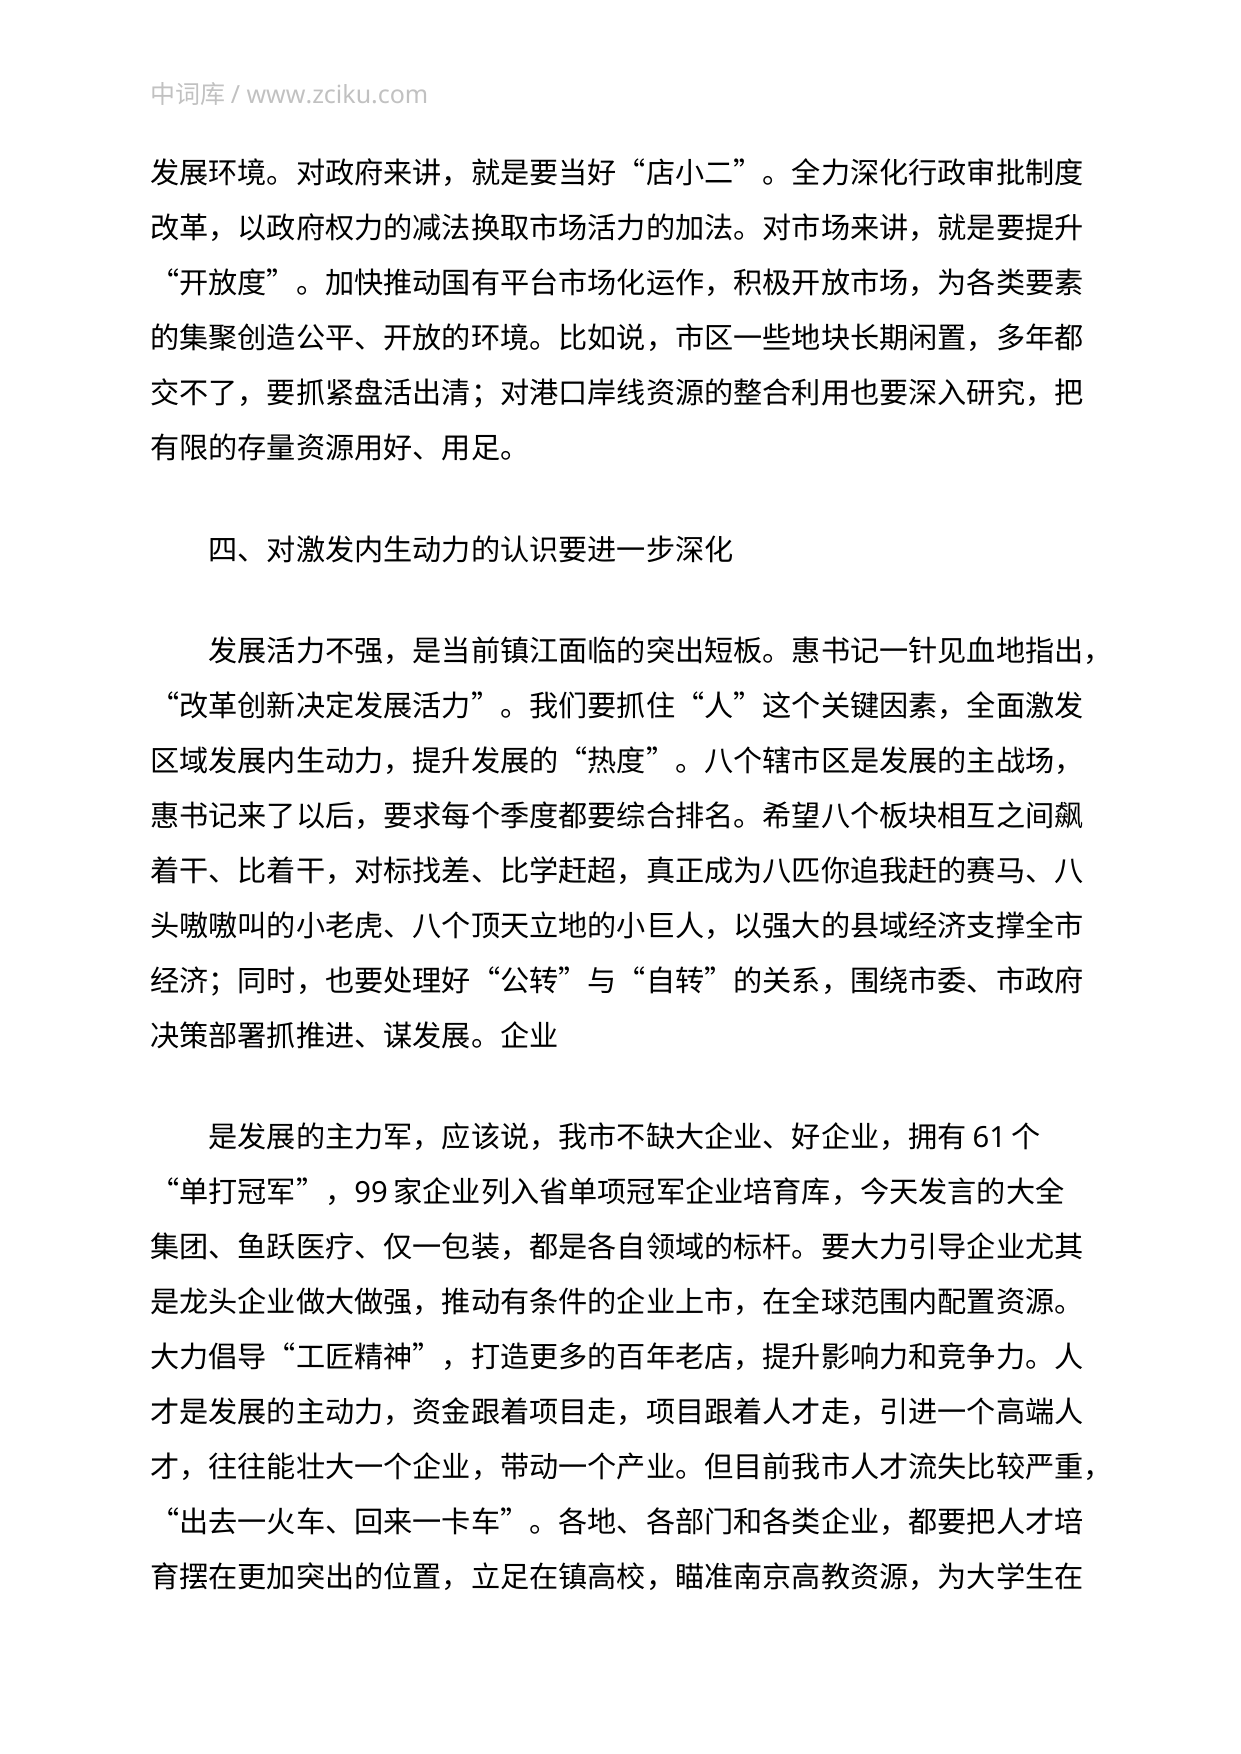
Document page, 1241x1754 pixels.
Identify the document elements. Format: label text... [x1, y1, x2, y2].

text 发展活力不强，是当前镇江面临的突出短板。惠书记一针见血地指出，“改革创新决定发展活力”。我们要抓住“人”这个关键因素，全面激发区域发展内生动力，提升发展的“热度”。八个辖市区是发展的主战场，惠书记来了以后，要求每个季度都要综合排名。希望八个板块相互之间飙着干、比着干，对标找差、比学赶超，真正成为八匹你追我赶的赛马、八头嗷嗷叫的小老虎、八个顶天立地的小巨人，以强大的县域经济支撑全市经济；同时，也要处理好“公转”与“自转”的关系，围绕市委、市政府决策部署抓推进、谋发展。企业 [150, 628, 1090, 1054]
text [150, 150, 1090, 467]
text 四、对激发内生动力的认识要进一步深化 [150, 526, 1090, 568]
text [150, 1114, 1090, 1596]
